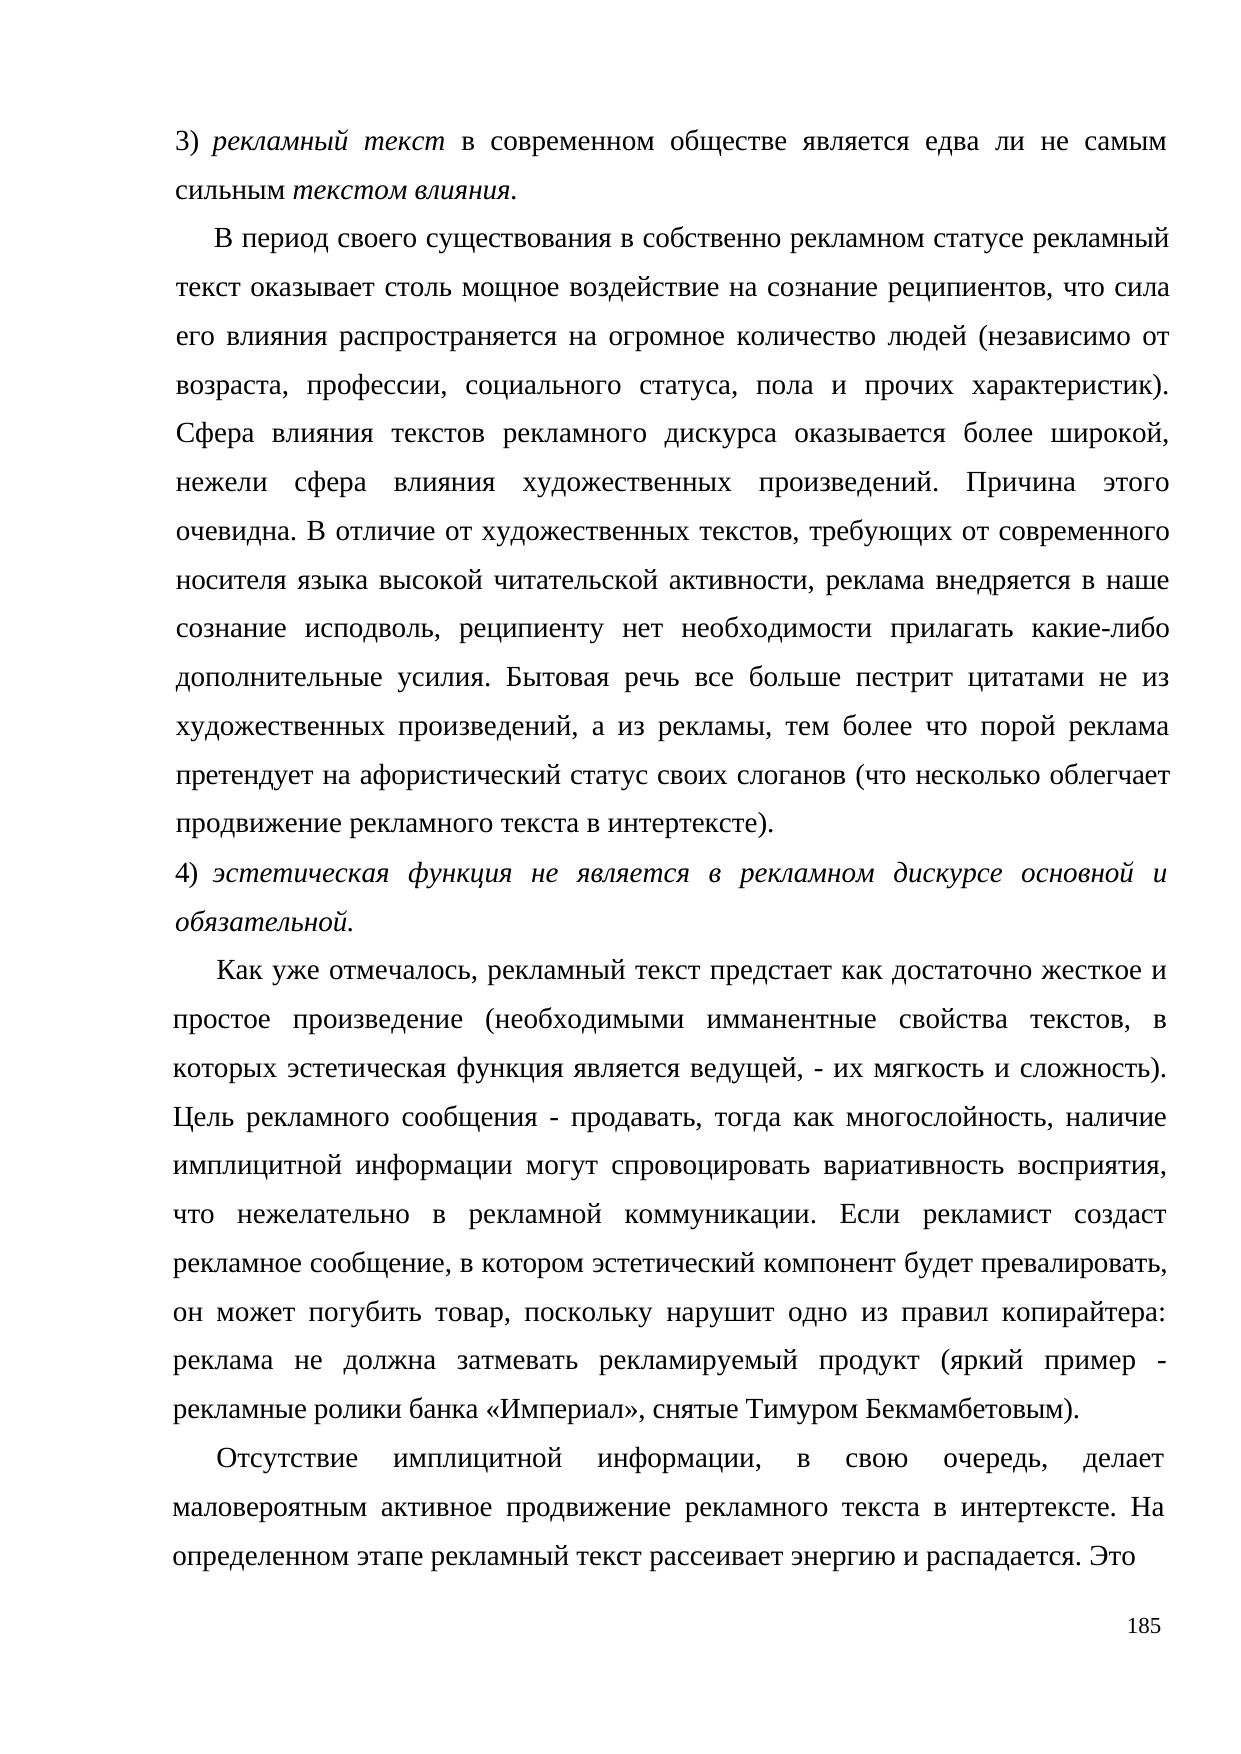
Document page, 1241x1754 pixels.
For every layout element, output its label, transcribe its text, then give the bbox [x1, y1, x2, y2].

text Как уже отмечалось, рекламный текст предстает как достаточно жесткое и простое произведение (необходимыми имманентные свойства текстов, в которых эстетическая функция является ведущей, - их мягкость и сложность). Цель рекламного сообщения - продавать, тогда как многослойность, наличие имплицитной информации могут спровоцировать вариативность восприятия, что нежелательно в рекламной коммуникации. Если рекламист создаст рекламное сообщение, в котором эстетический компонент будет превалировать, он может погубить товар, поскольку нарушит одно из правил копирайтера: реклама не должна затмевать рекламируемый продукт (яркий пример -рекламные ролики банка «Империал», снятые Тимуром Бекмамбетовым). [173, 941, 1168, 1428]
text Отсутствие имплицитной информации, в свою очередь, делает маловероятным активное продвижение рекламного текста в интертексте. На определенном этапе рекламный текст рассеивает энергию и распадается. Это [172, 1429, 1165, 1575]
text В период своего существования в собственно рекламном статусе рекламный текст оказывает столь мощное воздействие на сознание реципиентов, что сила его влияния распространяется на огромное количество людей (независимо от возраста, профессии, социального статуса, пола и прочих характеристик). Сфера влияния текстов рекламного дискурса оказывается более широкой, нежели сфера влияния художественных произведений. Причина этого очевидна. В отличие от художественных текстов, требующих от современного носителя языка высокой читательской активности, реклама внедряется в наше сознание исподволь, реципиенту нет необходимости прилагать какие-либо дополнительные усилия. Бытовая речь все больше пестрит цитатами не из художественных произведений, а из рекламы, тем более что порой реклама претендует на афористический статус своих слоганов (что несколько облегчает продвижение рекламного текста в интертексте). [176, 209, 1170, 843]
text 185 [172, 1612, 1161, 1638]
text 4) эстетическая функция не является в рекламном дискурсе основной и обязательной. [175, 843, 1168, 941]
text 3) рекламный текст в современном обществе является едва ли не самым сильным текстом влияния. [175, 111, 1168, 209]
